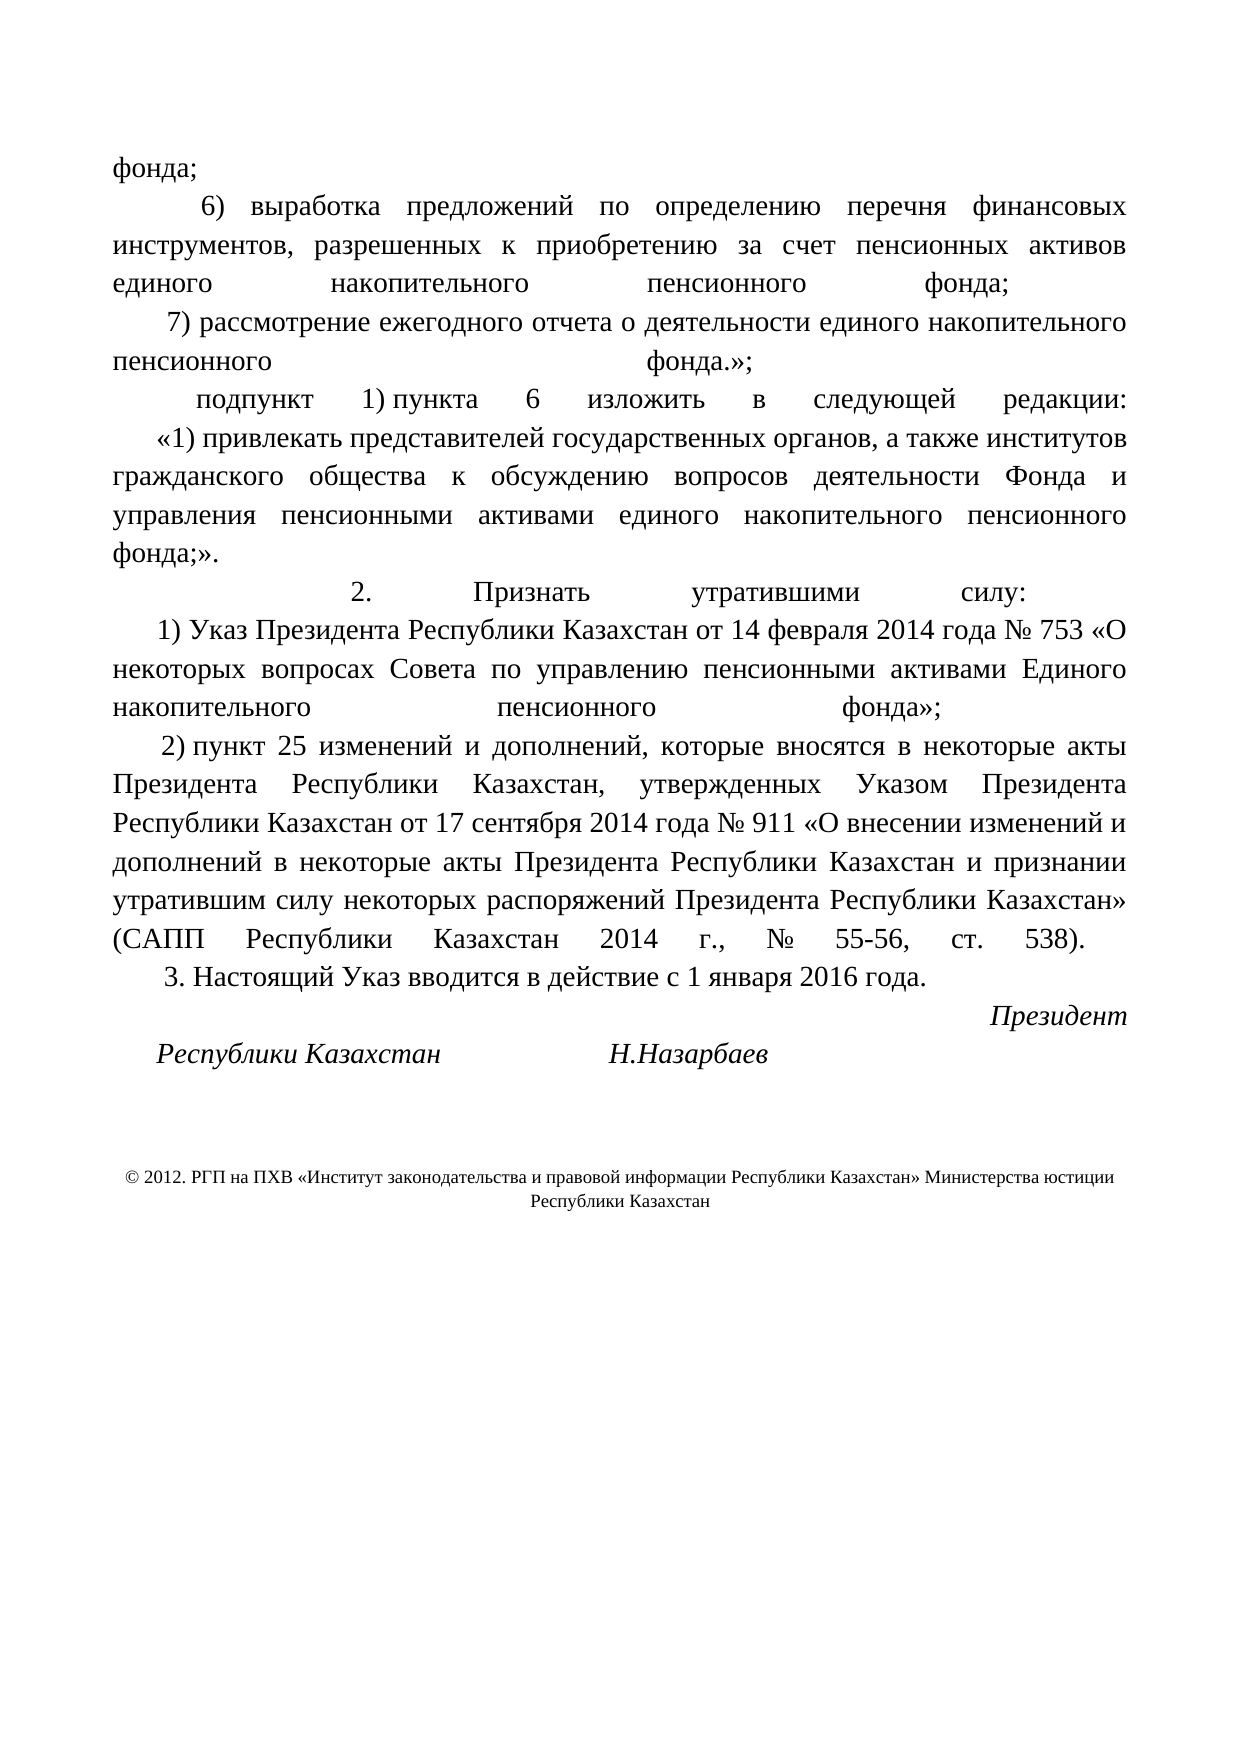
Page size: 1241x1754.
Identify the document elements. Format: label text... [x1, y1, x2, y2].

text © 2012. РГП на ПХВ «Институт законодательства и правовой информации Республики Казахстан» Министерства юстиции Республики Казахстан [112, 1166, 1128, 1212]
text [112, 150, 1128, 993]
text Президент Республики Казахстан Н.Назарбаев [112, 998, 1128, 1070]
